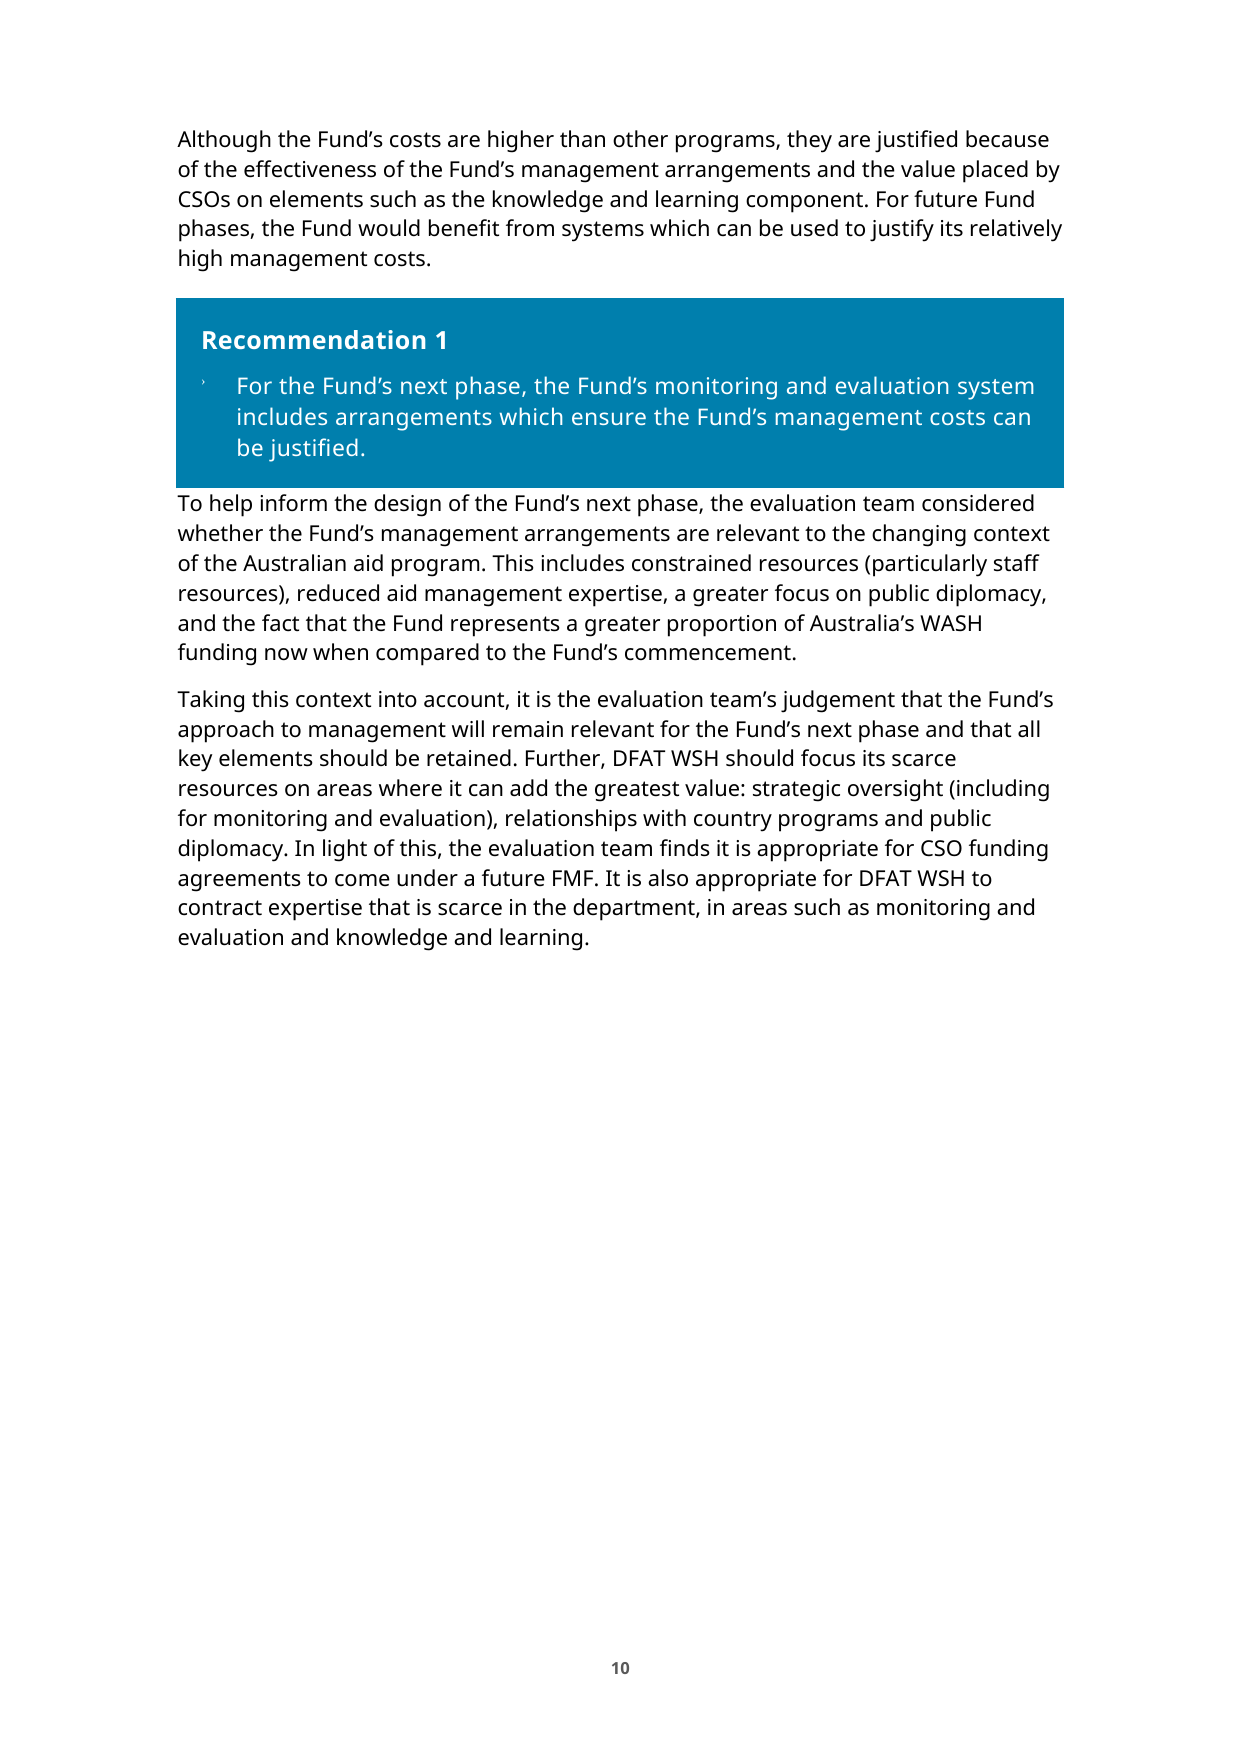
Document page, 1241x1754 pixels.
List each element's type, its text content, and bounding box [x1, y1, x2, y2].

text To help inform the design of the Fund’s next phase, the evaluation team considered whether the Fund’s management arrangements are relevant to the changing context of the Australian aid program. This includes constrained resources (particularly staff resources), reduced aid management expertise, a greater focus on public diplomacy, and the fact that the Fund represents a greater proportion of Australia’s WASH funding now when compared to the Fund’s commencement. [177, 488, 1063, 667]
text Taking this context into account, it is the evaluation team’s judgement that the Fund’s approach to management will remain relevant for the Fund’s next phase and that all key elements should be retained. Further, DFAT WSH should focus its scarce resources on areas where it can add the greatest value: strategic oversight (including for monitoring and evaluation), relationships with country programs and public diplomacy. In light of this, the evaluation team finds it is appropriate for CSO funding agreements to come under a future FMF. It is also appropriate for DFAT WSH to contract expertise that is scarce in the department, in areas such as monitoring and evaluation and knowledge and learning. [177, 684, 1063, 952]
text For the Fund’s next phase, the Fund’s monitoring and evaluation system includes arrangements which ensure the Fund’s management costs can be justified. [188, 344, 1052, 476]
subtitle Recommendation 1 [188, 311, 1052, 344]
text Although the Fund’s costs are higher than other programs, they are justified because of the effectiveness of the Fund’s management arrangements and the value placed by CSOs on elements such as the knowledge and learning component. For future Fund phases, the Fund would benefit from systems which can be used to justify its relatively high management costs. [177, 124, 1063, 273]
